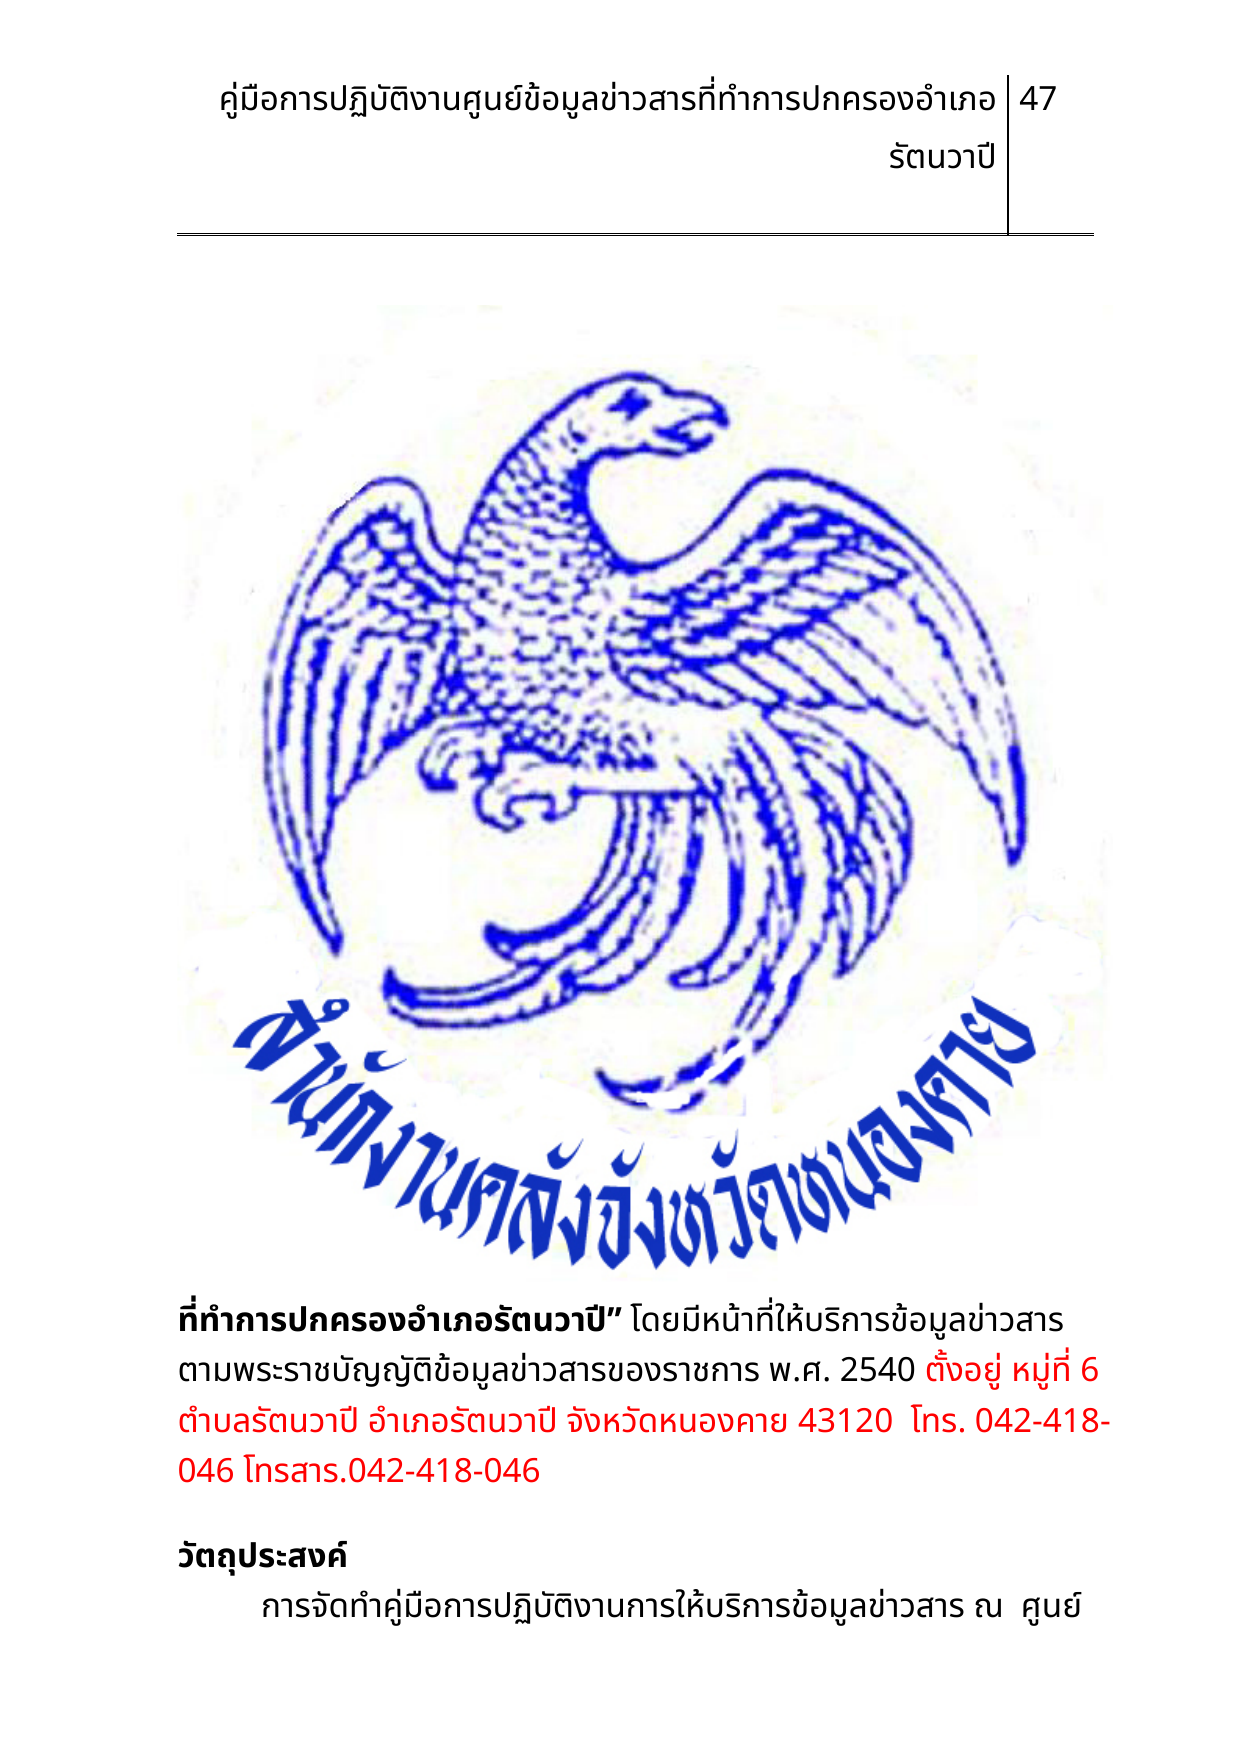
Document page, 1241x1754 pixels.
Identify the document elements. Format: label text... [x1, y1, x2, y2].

picture [177, 305, 1114, 1292]
text ที่ทำการปกครองอำเภอรัตนวาปี ได้จัดตั้งศูนย์ข้อมูลข่าวสาร ตามพระราชบัญญัติข้อมูลข่าวสาร พ.ศ.2540 โดยใช้ชื่อว่า “ศูนย์ข้อมูลข่าวสารที่ทำการปกครองอำเภอรัตนวาปี” โดยมีหน้าที่ให้บริการข้อมูลข่าวสารตามพระราชบัญญัติข้อมูลข่าวสารของราชการ พ.ศ. 2540 ตั้งอยู่ หมู่ที่ 6 ตำบลรัตนวาปี อำเภอรัตนวาปี จังหวัดหนองคาย 43120 โทร. 042-418-046 โทรสาร.042-418-046 [177, 1296, 1122, 1498]
text การจัดทำคู่มือการปฏิบัติงานการให้บริการข้อมูลข่าวสาร ณ ศูนย์ข้อมูลข่าวสารที่ทำการปกครองอำเภอรัตนวาปี มีวัตถุประสงค์ ดังนี้ [177, 1582, 1122, 1633]
text วัตถุประสงค์ [177, 1532, 1122, 1582]
